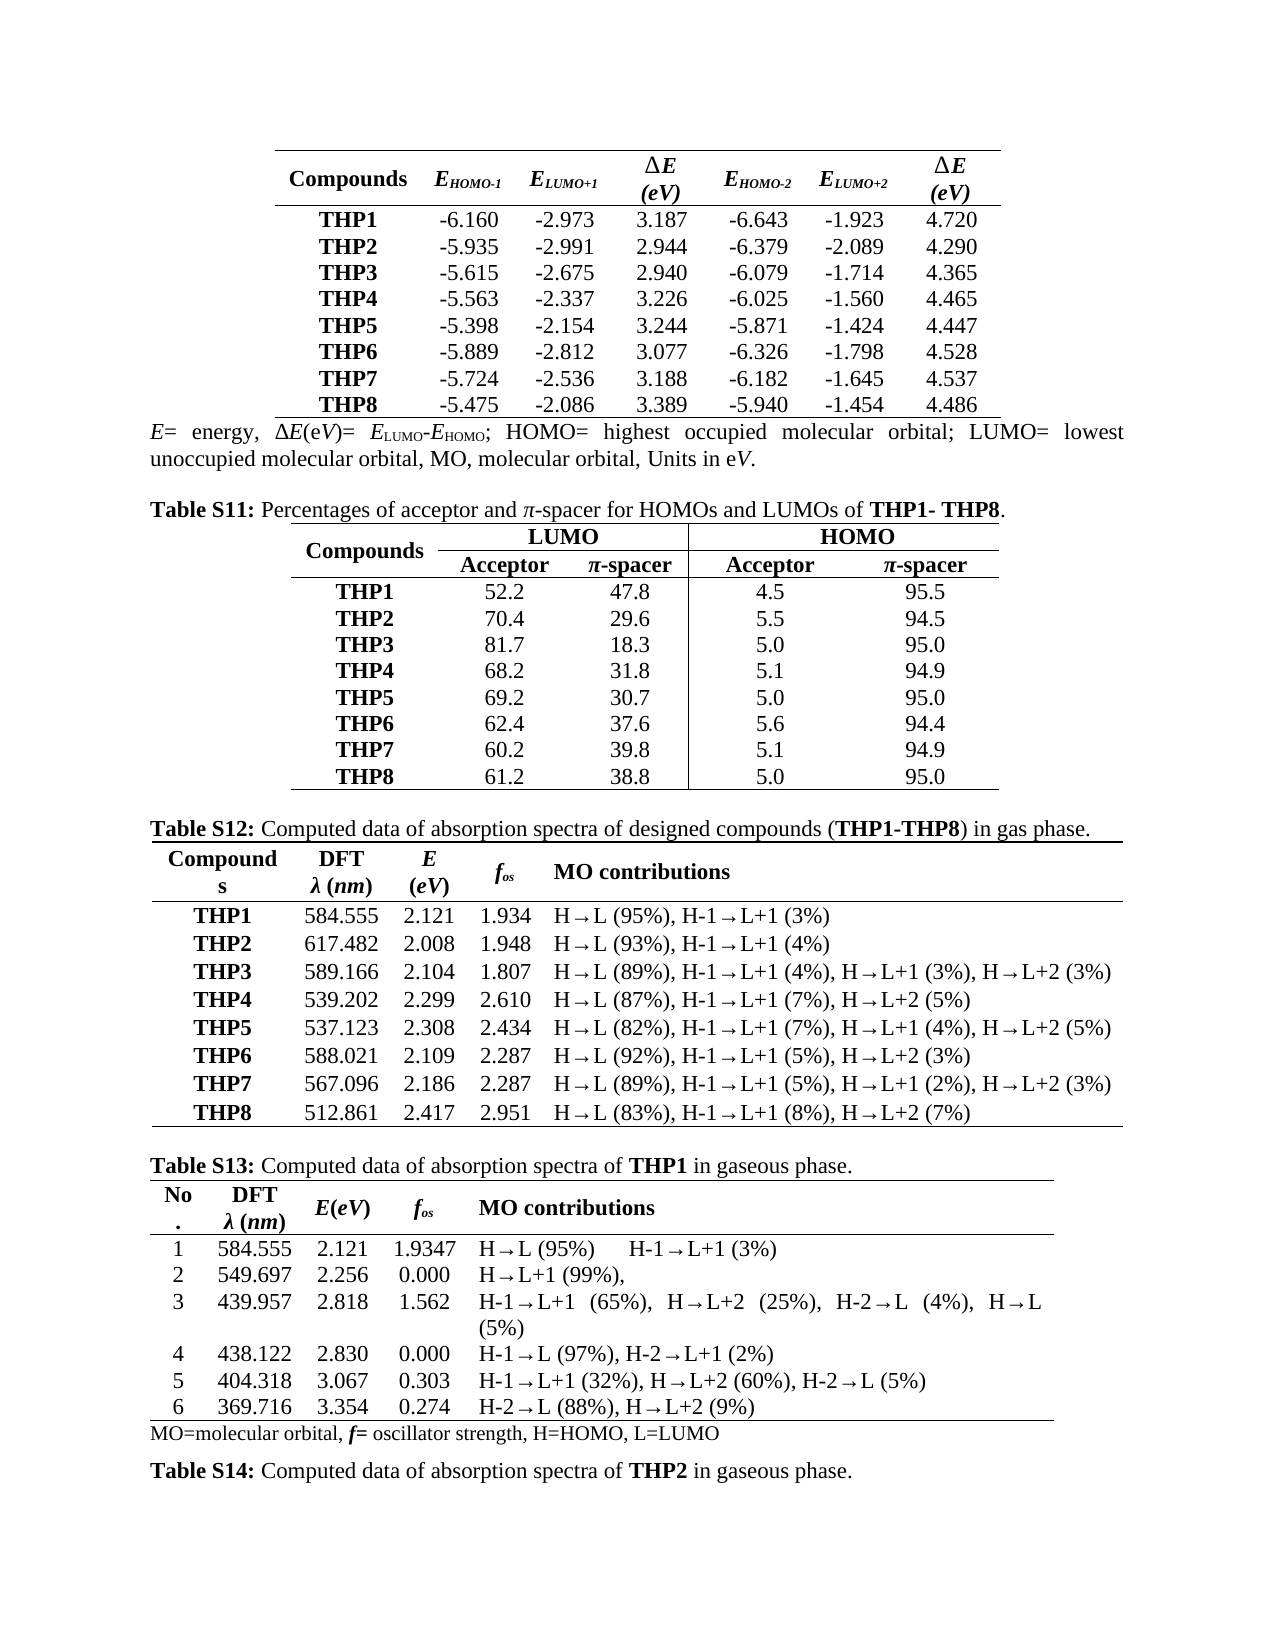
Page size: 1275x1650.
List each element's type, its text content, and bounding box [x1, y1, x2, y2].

text Table S14: Computed data of absorption spectra of THP2 in gaseous phase. [150, 1457, 1125, 1483]
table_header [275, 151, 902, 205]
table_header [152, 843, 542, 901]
text E= energy, ∆E(eV)= ELUMO-EHOMO; HOMO= highest occupied molecular orbital; LUMO= lowest unoccupied molecular orbital, MO, molecular orbital, Units in eV. [150, 418, 1125, 471]
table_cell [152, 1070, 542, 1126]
text Table S13: Computed data of absorption spectra of THP1 in gaseous phase. [150, 1152, 1125, 1178]
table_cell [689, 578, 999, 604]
text Table S12: Computed data of absorption spectra of designed compounds (THP1-THP8) in gas phase. [150, 815, 1125, 841]
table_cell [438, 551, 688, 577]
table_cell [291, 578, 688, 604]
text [150, 1421, 1125, 1445]
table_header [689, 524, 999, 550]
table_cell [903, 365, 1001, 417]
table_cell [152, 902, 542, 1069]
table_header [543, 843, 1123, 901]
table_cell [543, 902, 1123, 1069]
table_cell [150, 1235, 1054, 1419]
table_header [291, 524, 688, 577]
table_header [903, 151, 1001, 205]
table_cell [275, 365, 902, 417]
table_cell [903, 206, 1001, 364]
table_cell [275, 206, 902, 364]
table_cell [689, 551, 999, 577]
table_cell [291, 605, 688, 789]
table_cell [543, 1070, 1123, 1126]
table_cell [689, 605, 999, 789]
text Table S11: Percentages of acceptor and π-spacer for HOMOs and LUMOs of THP1- THP8. [150, 496, 1125, 522]
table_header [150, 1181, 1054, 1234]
